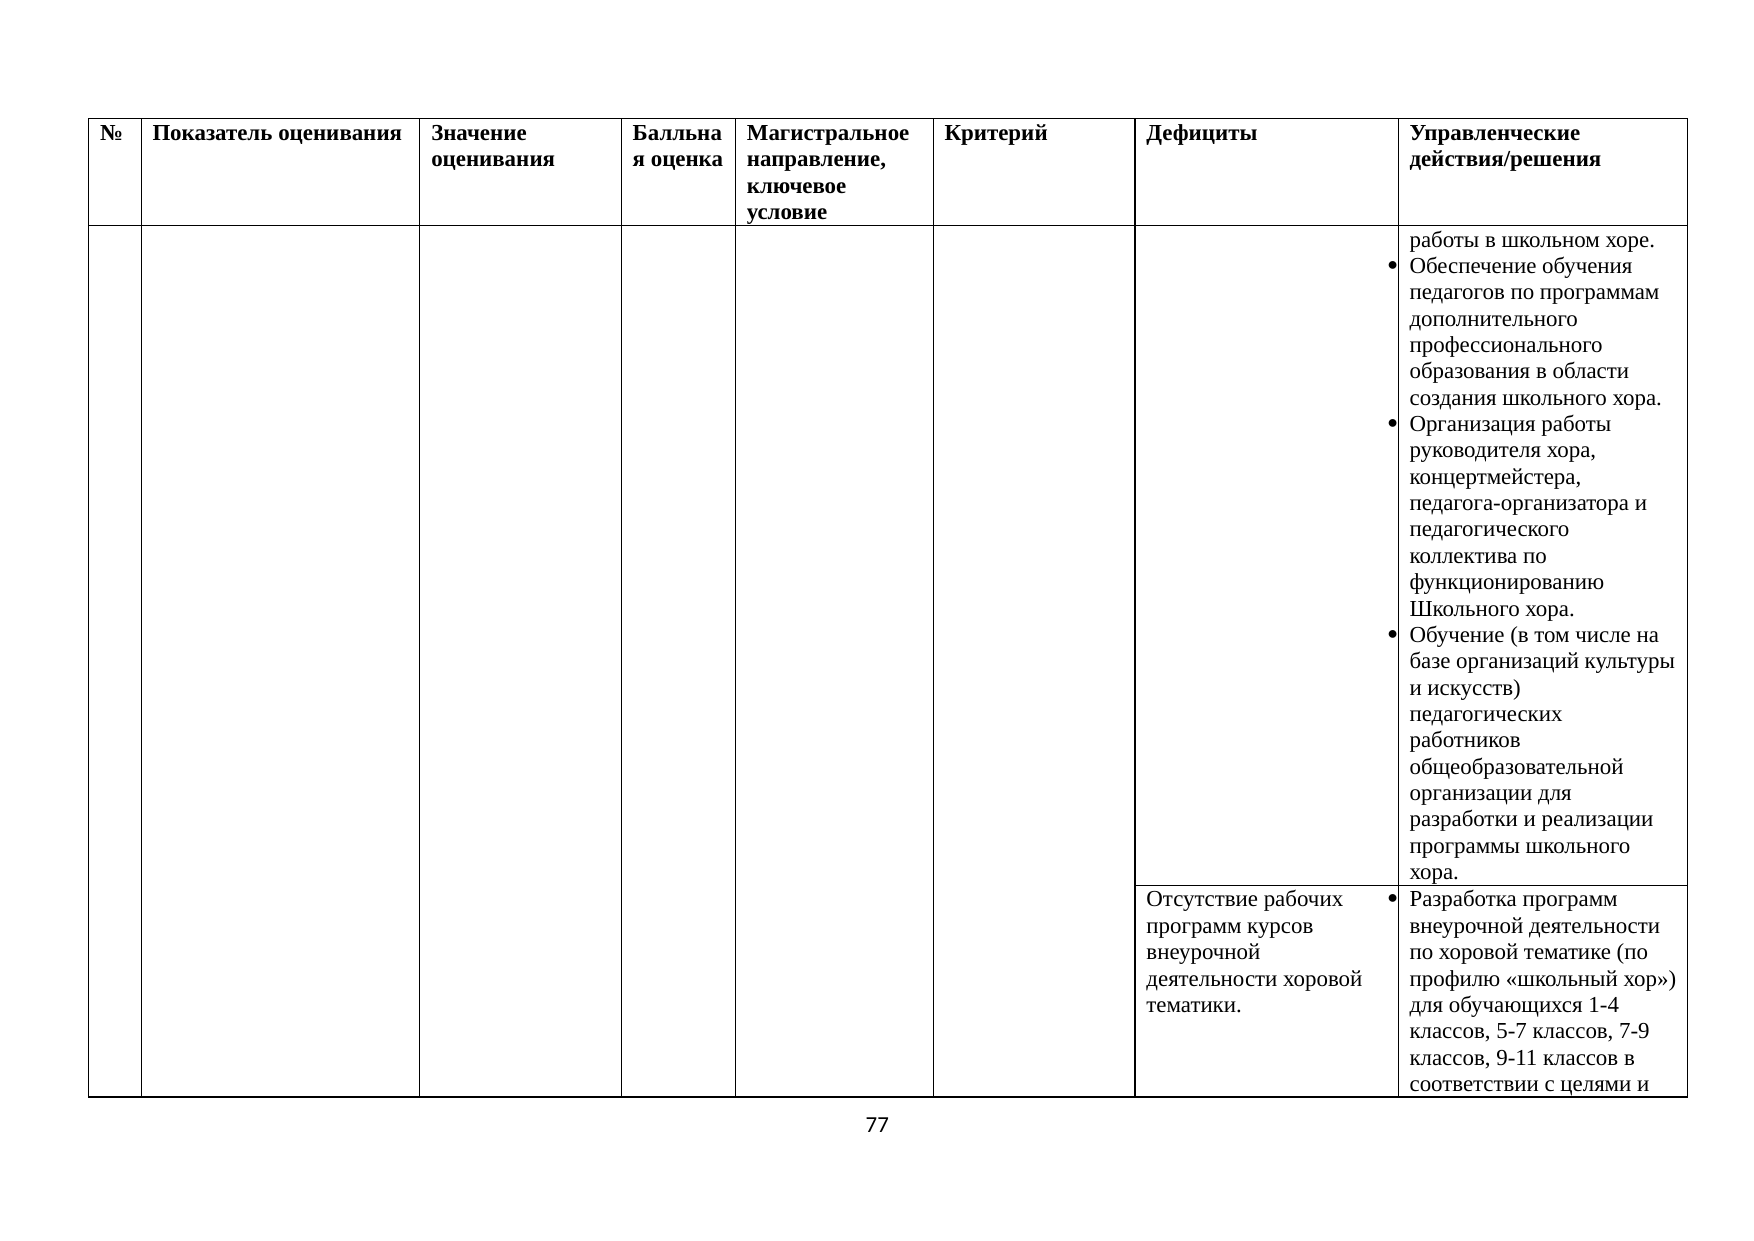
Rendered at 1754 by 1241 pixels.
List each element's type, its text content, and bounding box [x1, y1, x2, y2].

table_header № [89, 119, 141, 224]
table_header Балльная оценка [622, 119, 735, 224]
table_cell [1399, 226, 1687, 884]
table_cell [1136, 886, 1398, 1096]
table_header Дефициты [1136, 119, 1398, 224]
table_header Критерий [934, 119, 1134, 224]
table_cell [1399, 886, 1687, 1096]
table_header Показатель оценивания [142, 119, 419, 224]
table_header Управленческие действия/решения [1399, 119, 1687, 224]
table_header Магистральное направление, ключевое условие [736, 119, 933, 224]
table_header Значение оценивания [420, 119, 621, 224]
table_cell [1136, 226, 1398, 884]
